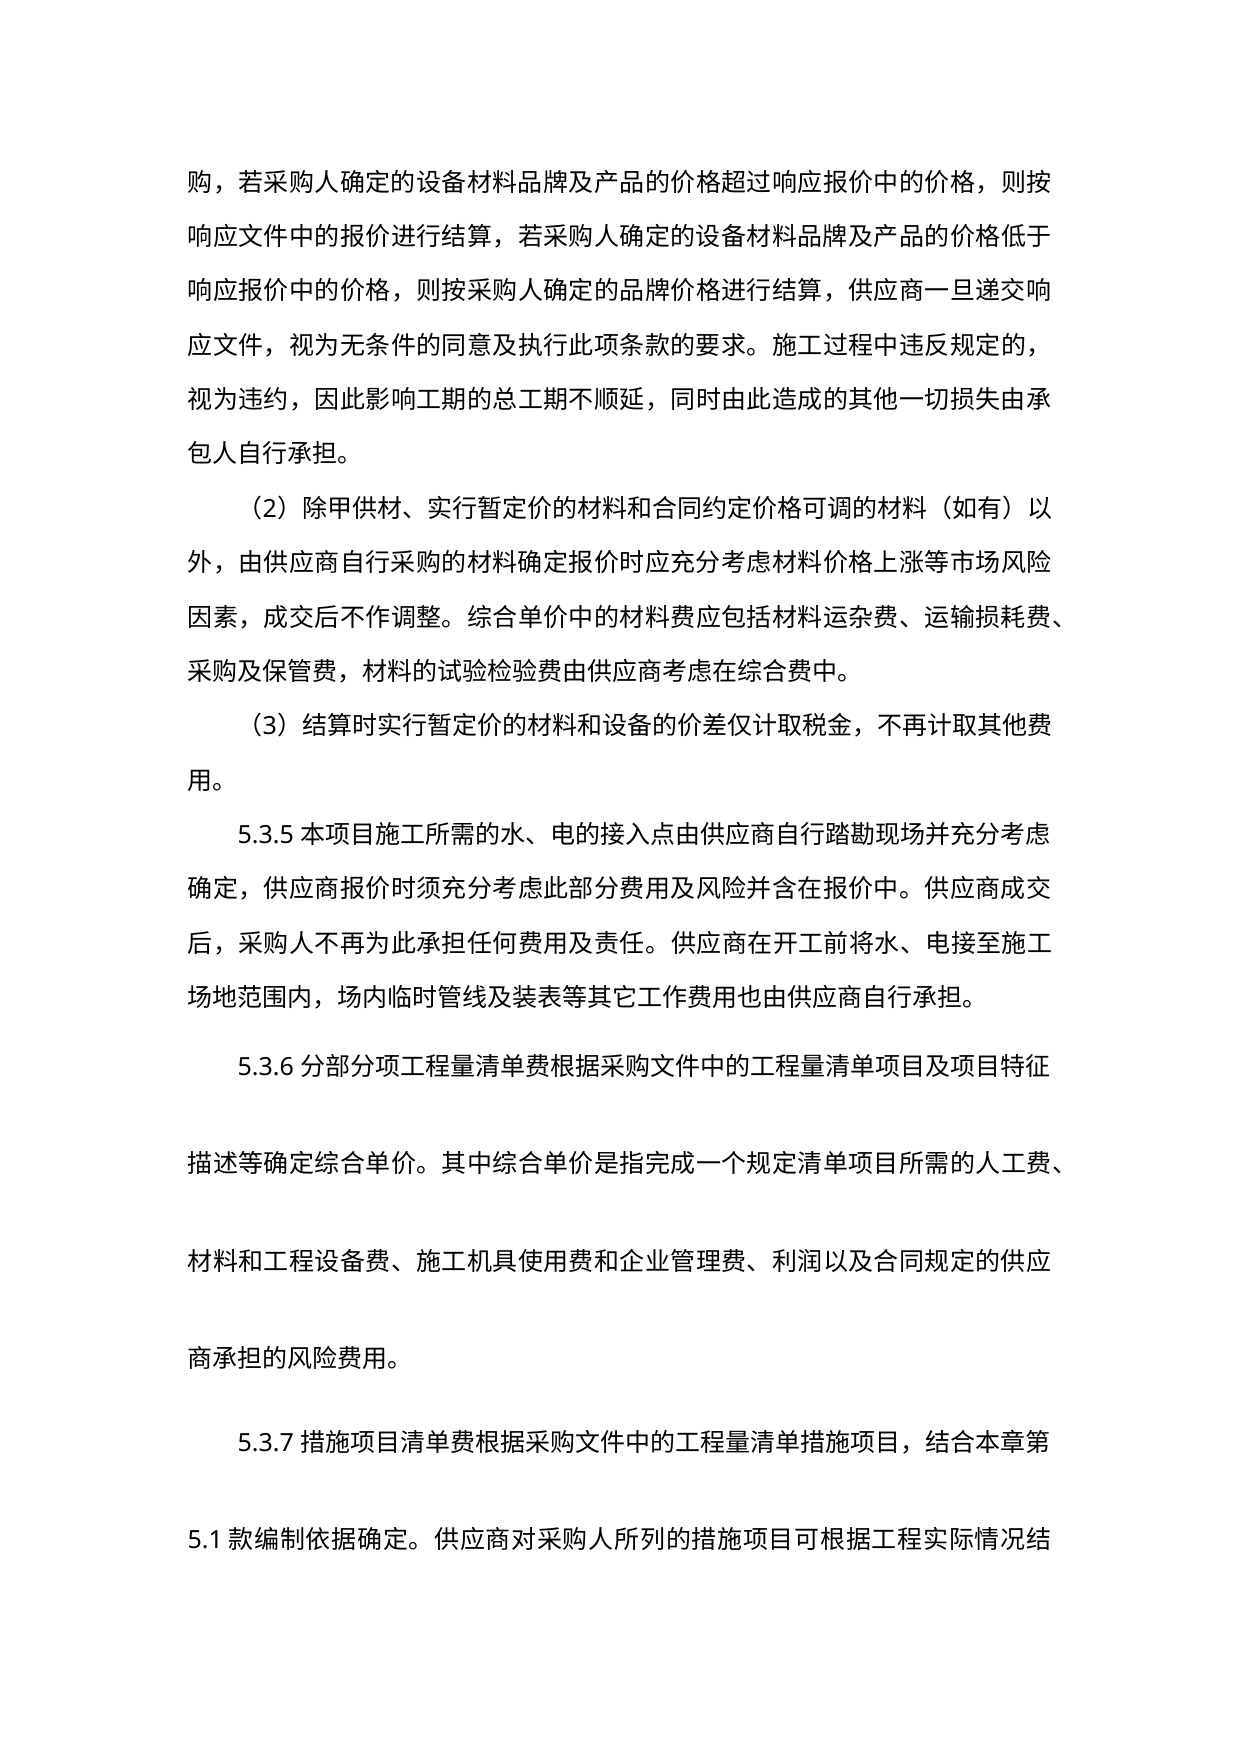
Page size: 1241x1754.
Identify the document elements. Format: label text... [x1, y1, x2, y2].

text （2）除甲供材、实行暂定价的材料和合同约定价格可调的材料（如有）以外，由供应商自行采购的材料确定报价时应充分考虑材料价格上涨等市场风险因素，成交后不作调整。综合单价中的材料费应包括材料运杂费、运输损耗费、采购及保管费，材料的试验检验费由供应商考虑在综合费中。 [187, 488, 1053, 688]
text 5.3.5 本项目施工所需的水、电的接入点由供应商自行踏勘现场并充分考虑确定，供应商报价时须充分考虑此部分费用及风险并含在报价中。供应商成交后，采购人不再为此承担任何费用及责任。供应商在开工前将水、电接至施工场地范围内，场内临时管线及装表等其它工作费用也由供应商自行承担。 [187, 814, 1053, 1014]
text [187, 1408, 1053, 1570]
text （3）结算时实行暂定价的材料和设备的价差仅计取税金，不再计取其他费用。 [187, 706, 1053, 796]
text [187, 162, 1053, 470]
text 5.3.6 分部分项工程量清单费根据采购文件中的工程量清单项目及项目特征描述等确定综合单价。其中综合单价是指完成一个规定清单项目所需的人工费、材料和工程设备费、施工机具使用费和企业管理费、利润以及合同规定的供应商承担的风险费用。 [187, 1032, 1053, 1389]
